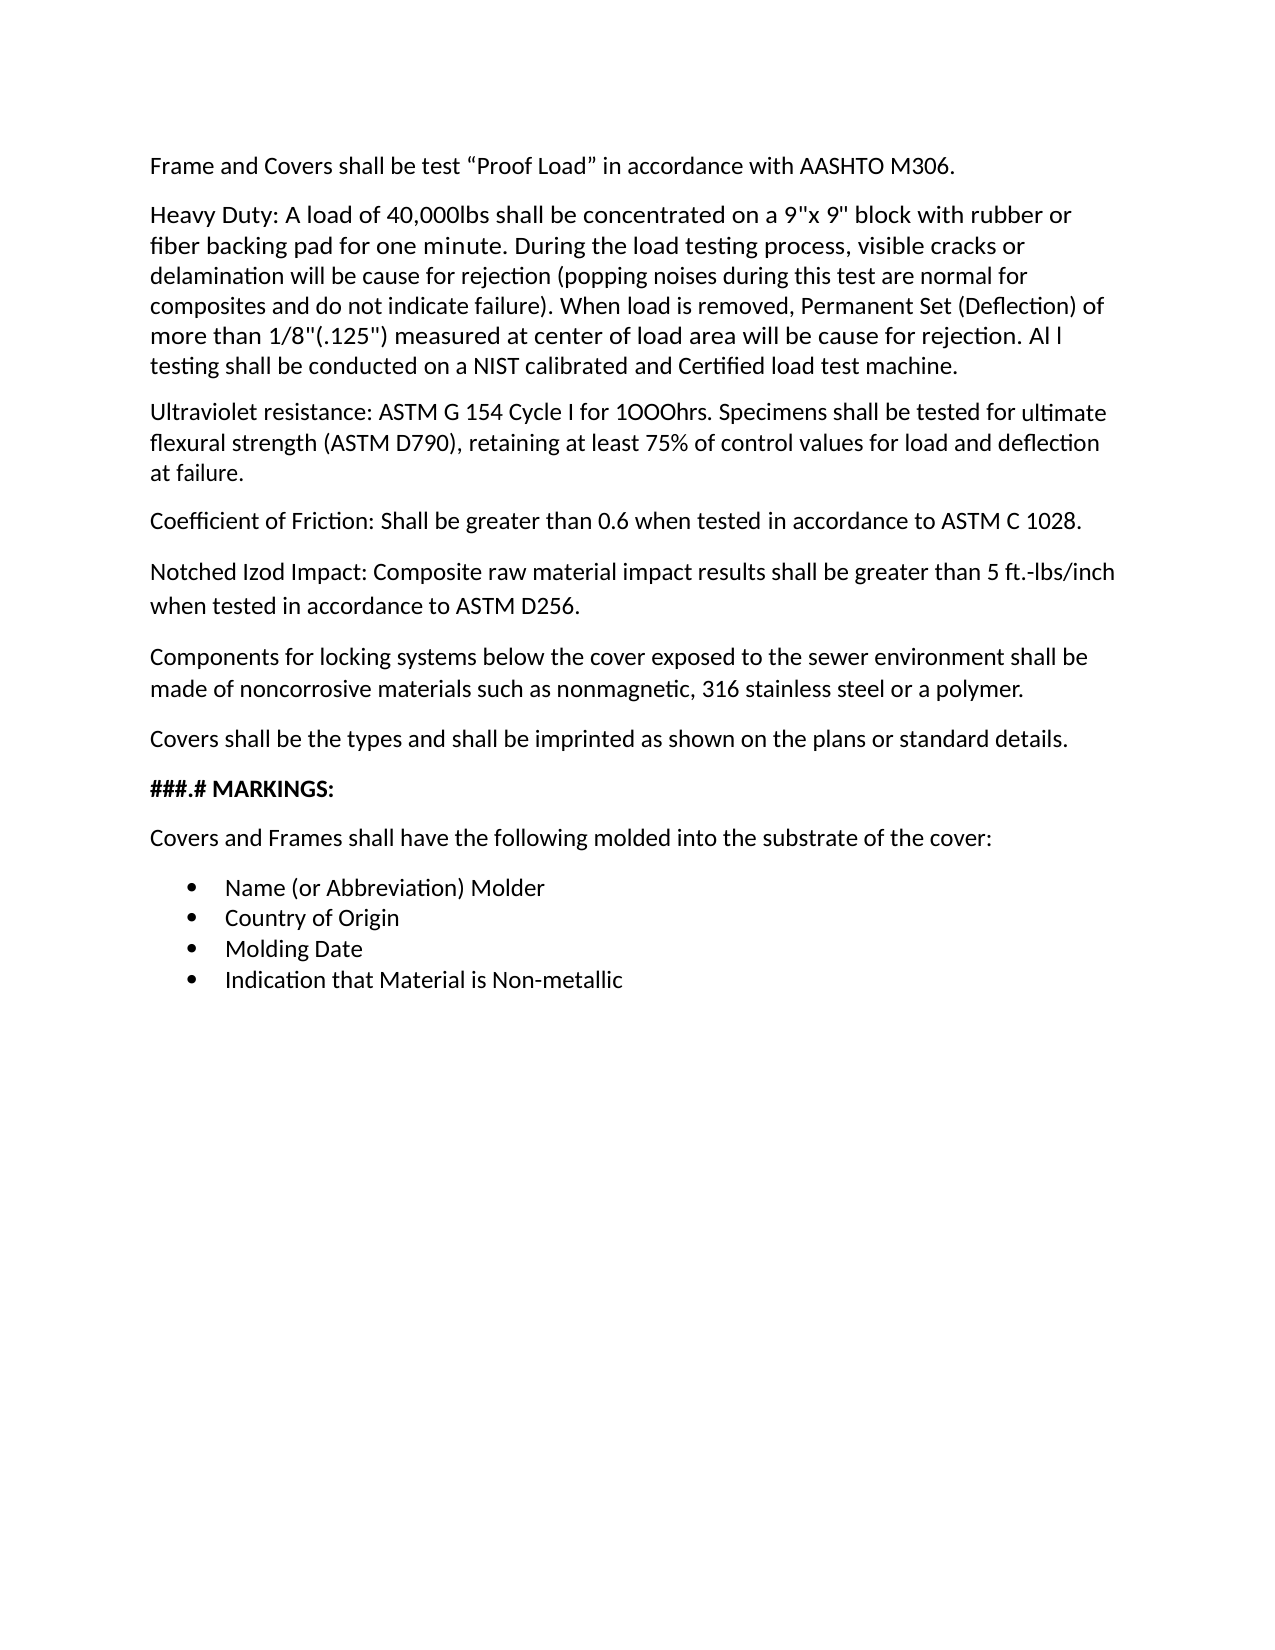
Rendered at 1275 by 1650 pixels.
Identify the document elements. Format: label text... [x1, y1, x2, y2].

text Coefficient of Friction: Shall be greater than 0.6 when tested in accordance to ASTM C 1028. [150, 505, 1125, 536]
text Ultraviolet resistance: ASTM G 154 Cycle I for 1OOOhrs. Specimens shall be tested for ultimate flexural strength (ASTM D790), retaining at least 75% of control values for load and deflection at failure. [150, 397, 1125, 488]
list Name (or Abbreviation) Molder [187, 872, 1125, 902]
text Covers shall be the types and shall be imprinted as shown on the plans or standard details. [150, 723, 1125, 754]
text Notched Izod Impact: Composite raw material impact results shall be greater than 5 ft.-lbs/inch when tested in accordance to ASTM D256. [150, 556, 1125, 621]
list Country of Origin [187, 902, 1125, 933]
text Heavy Duty: A load of 40,000lbs shall be concentrated on a 9"x 9" block with rubber or fiber backing pad for one minute. During the load testing process, visible cracks or delamination will be cause for rejection (popping noises during this test are normal for composites and do not indicate failure). When load is removed, Permanent Set (Deflection) of more than 1/8"(.125") measured at center of load area will be cause for rejection. Al l testing shall be conducted on a NIST calibrated and Certified load test machine. [150, 199, 1125, 381]
text Components for locking systems below the cover exposed to the sewer environment shall be made of noncorrosive materials such as nonmagnetic, 316 stainless steel or a polymer. [150, 641, 1125, 704]
text ###.# MARKINGS: [150, 773, 1125, 803]
list Molding Date [187, 933, 1125, 964]
list Indication that Material is Non-metallic [187, 964, 1125, 994]
text Covers and Frames shall have the following molded into the substrate of the cover: [150, 822, 1125, 853]
text Frame and Covers shall be test “Proof Load” in accordance with AASHTO M306. [150, 150, 1125, 181]
